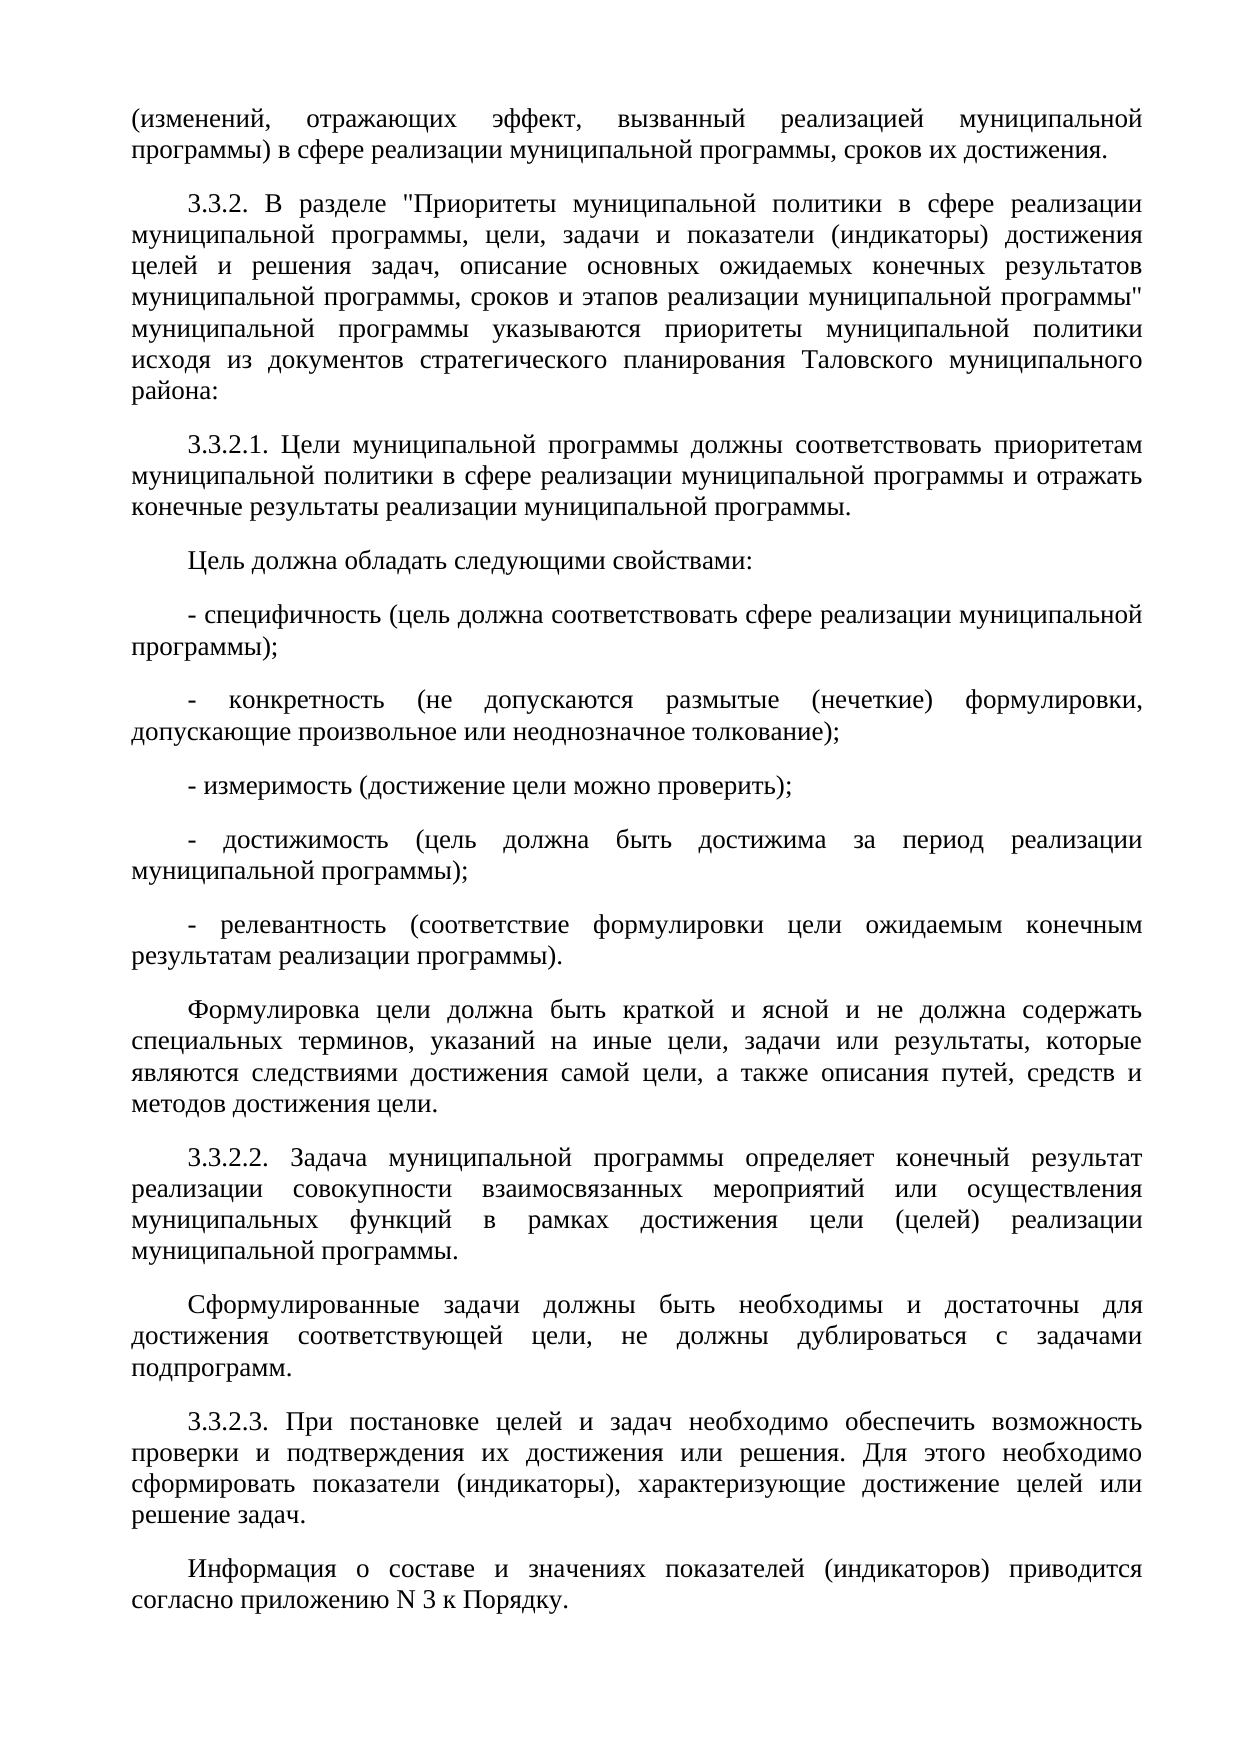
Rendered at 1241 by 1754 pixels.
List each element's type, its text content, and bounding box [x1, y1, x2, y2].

text Формулировка цели должна быть краткой и ясной и не должна содержать специальных терминов, указаний на иные цели, задачи или результаты, которые являются следствиями достижения самой цели, а также описания путей, средств и методов достижения цели. [131, 993, 1144, 1118]
text 3.3.2.2. Задача муниципальной программы определяет конечный результат реализации совокупности взаимосвязанных мероприятий или осуществления муниципальных функций в рамках достижения цели (целей) реализации муниципальной программы. [131, 1141, 1144, 1265]
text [131, 102, 1144, 164]
text 3.3.2. В разделе "Приоритеты муниципальной политики в сфере реализации муниципальной программы, цели, задачи и показатели (индикаторы) достижения целей и решения задач, описание основных ожидаемых конечных результатов муниципальной программы, сроков и этапов реализации муниципальной программы" муниципальной программы указываются приоритеты муниципальной политики исходя из документов стратегического планирования Таловского муниципального района: [131, 187, 1144, 405]
text Цель должна обладать следующими свойствами: [131, 544, 1144, 576]
text 3.3.2.1. Цели муниципальной программы должны соответствовать приоритетам муниципальной политики в сфере реализации муниципальной программы и отражать конечные результаты реализации муниципальной программы. [131, 428, 1144, 521]
text - конкретность (не допускаются размытые (нечеткие) формулировки, допускающие произвольное или неоднозначное толкование); [131, 684, 1144, 746]
text - измеримость (достижение цели можно проверить); [131, 769, 1144, 800]
text 3.3.2.3. При постановке целей и задач необходимо обеспечить возможность проверки и подтверждения их достижения или решения. Для этого необходимо сформировать показатели (индикаторы), характеризующие достижение целей или решение задач. [131, 1405, 1144, 1529]
text Сформулированные задачи должны быть необходимы и достаточны для достижения соответствующей цели, не должны дублироваться с задачами подпрограмм. [131, 1288, 1144, 1382]
text - релевантность (соответствие формулировки цели ожидаемым конечным результатам реализации программы). [131, 908, 1144, 970]
text - специфичность (цель должна соответствовать сфере реализации муниципальной программы); [131, 598, 1144, 661]
text Информация о составе и значениях показателей (индикаторов) приводится согласно приложению N 3 к Порядку. [131, 1552, 1144, 1614]
text - достижимость (цель должна быть достижима за период реализации муниципальной программы); [131, 823, 1144, 885]
